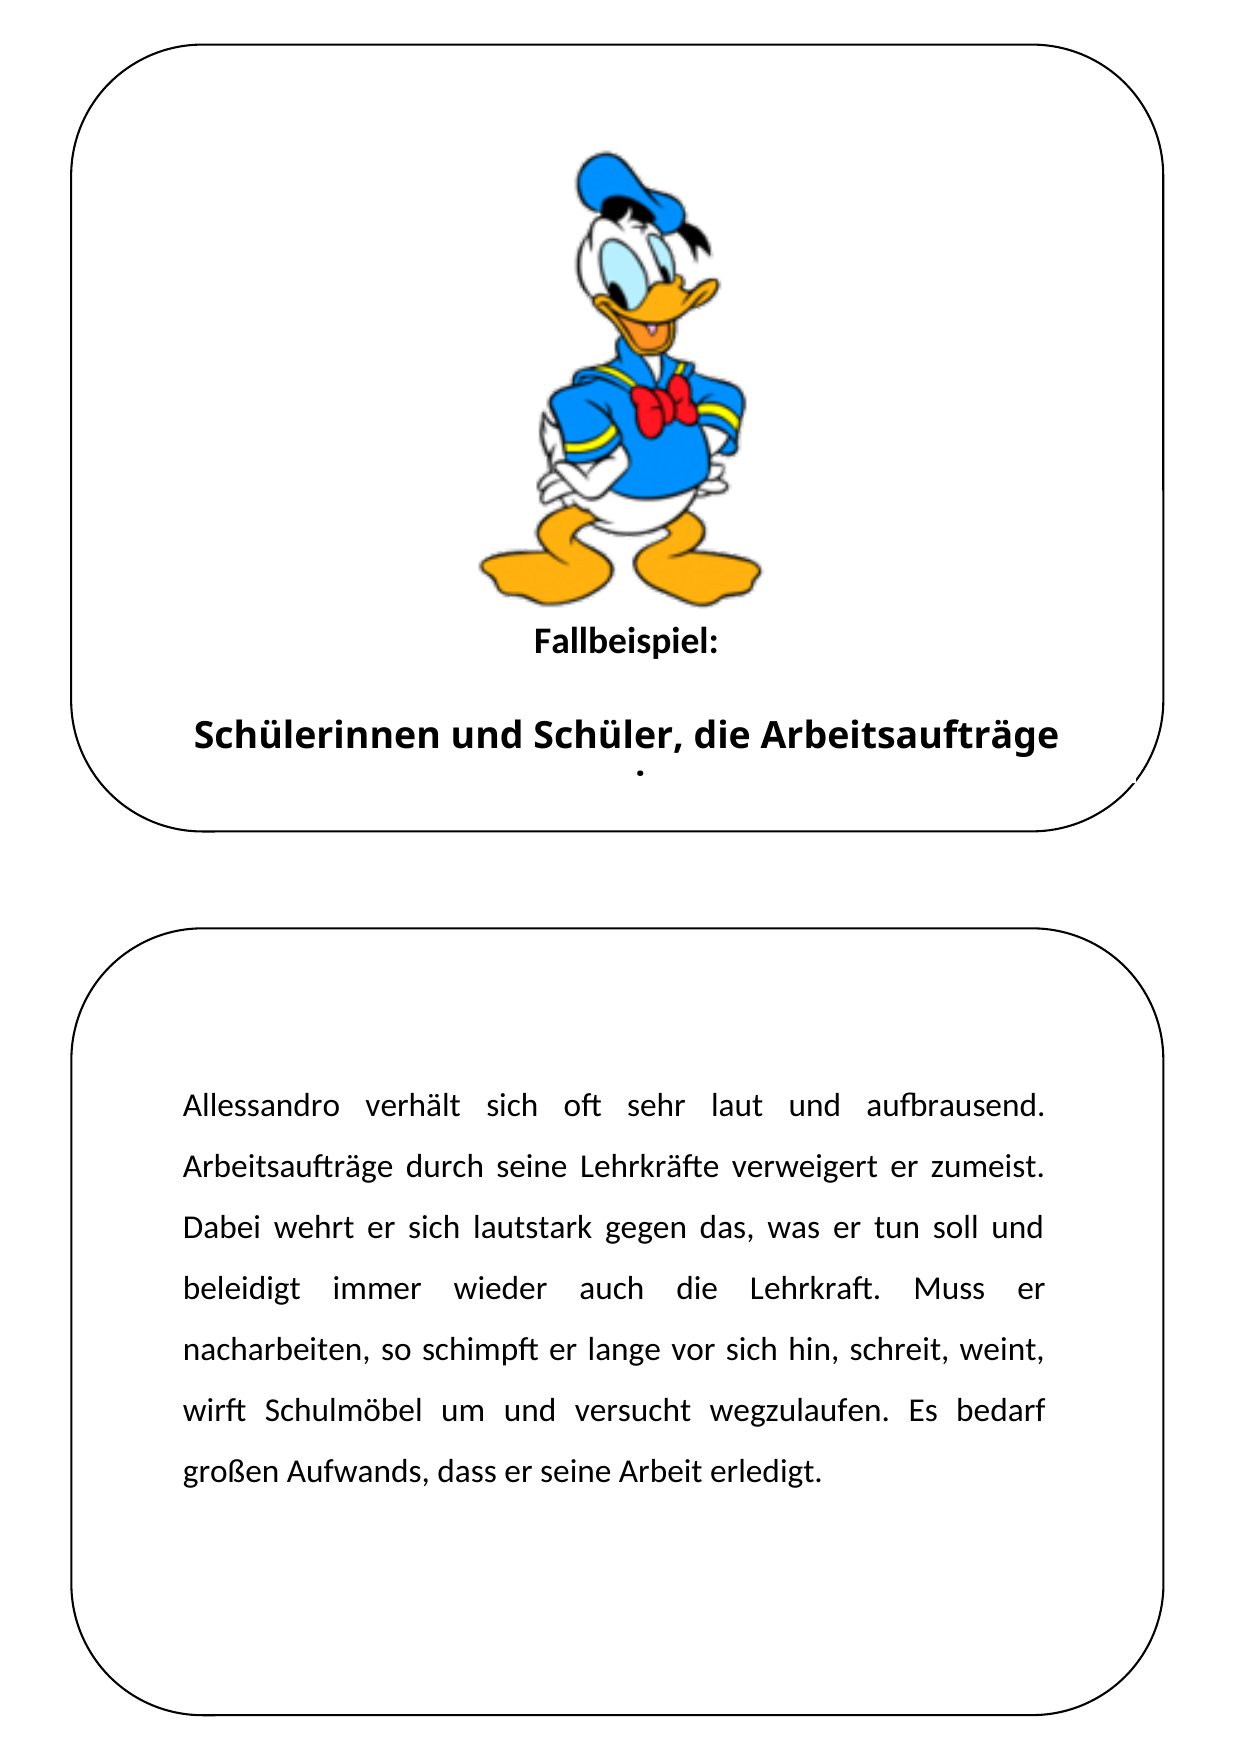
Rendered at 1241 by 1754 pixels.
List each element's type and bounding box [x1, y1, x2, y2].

picture [447, 149, 787, 609]
